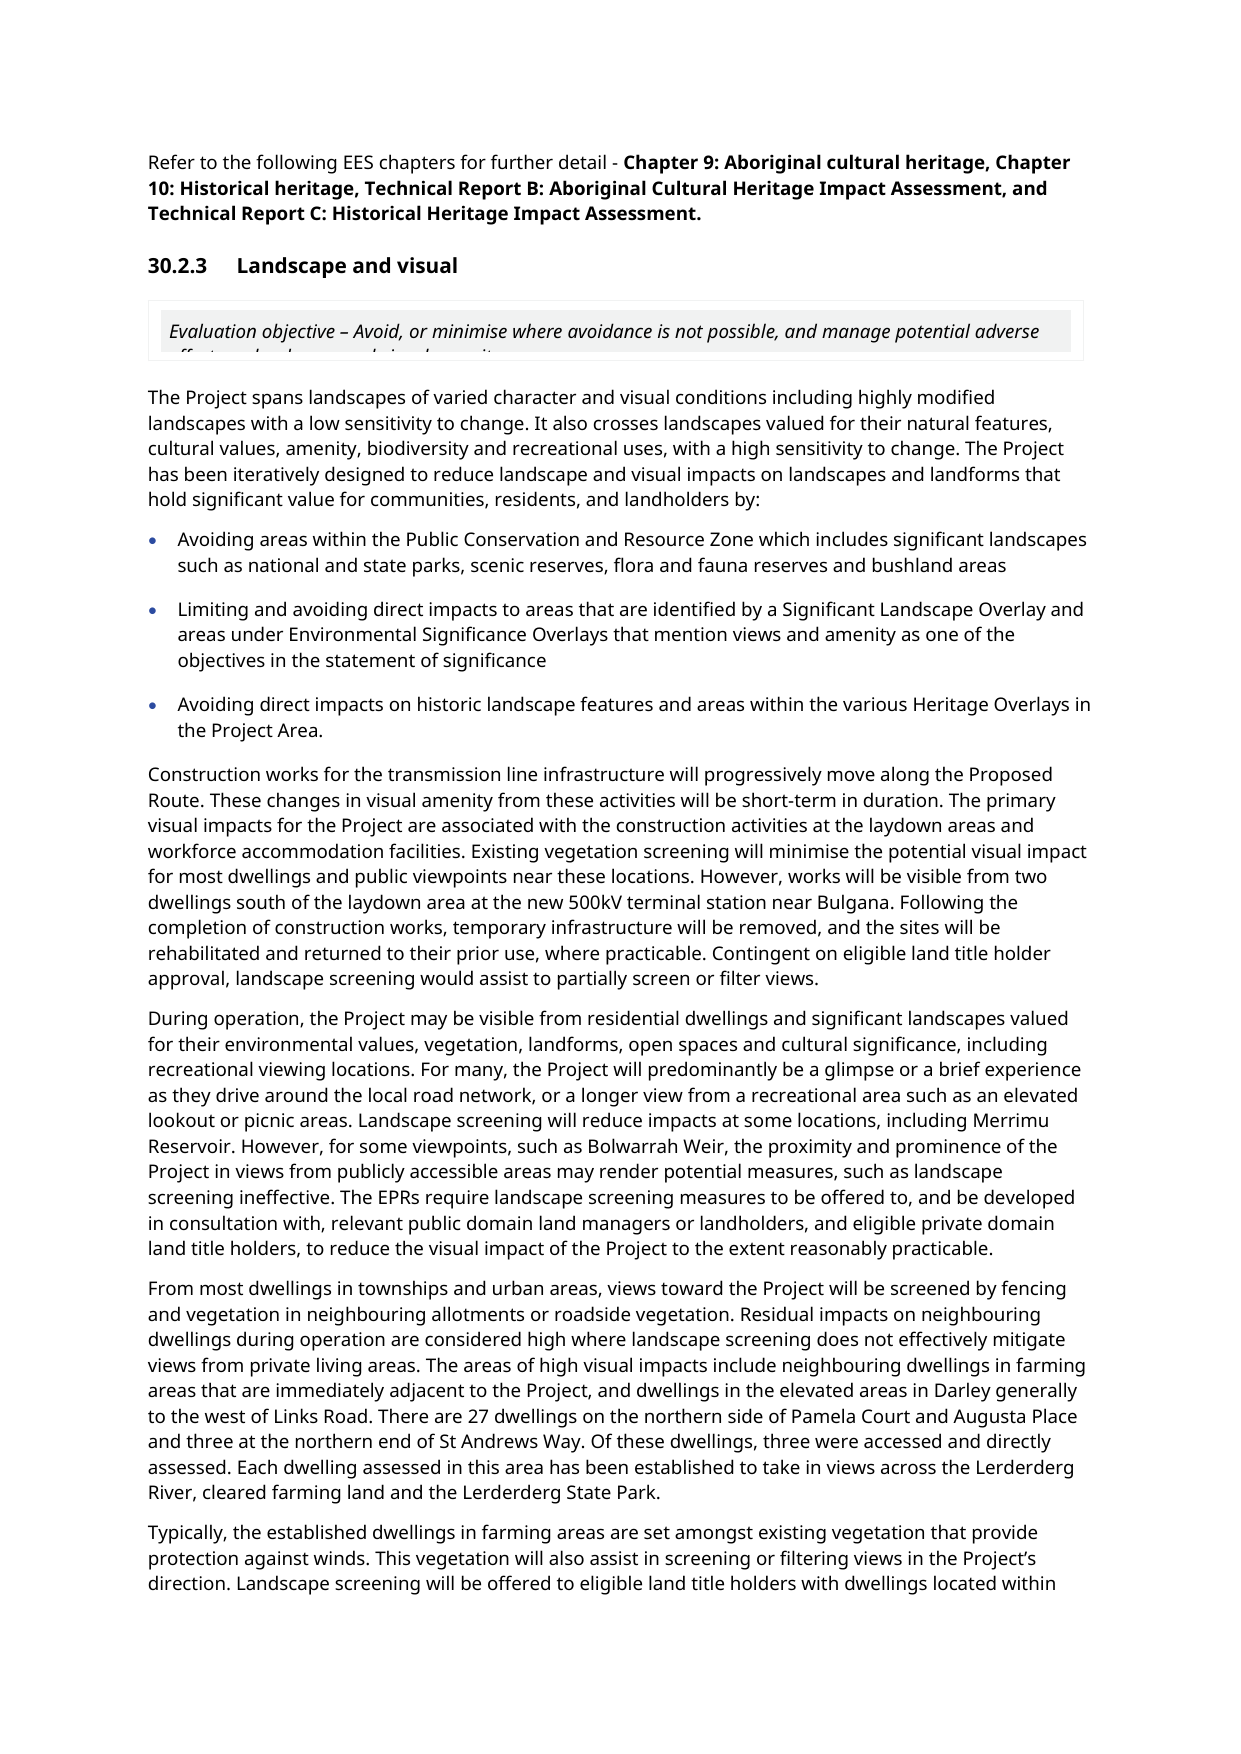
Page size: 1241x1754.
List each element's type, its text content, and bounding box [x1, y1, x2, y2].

text The Project spans landscapes of varied character and visual conditions including highly modified landscapes with a low sensitivity to change. It also crosses landscapes valued for their natural features, cultural values, amenity, biodiversity and recreational uses, with a high sensitivity to change. The Project has been iteratively designed to reduce landscape and visual impacts on landscapes and landforms that hold significant value for communities, residents, and landholders by: [148, 319, 1092, 512]
text From most dwellings in townships and urban areas, views toward the Project will be screened by fencing and vegetation in neighbouring allotments or roadside vegetation. Residual impacts on neighbouring dwellings during operation are considered high where landscape screening does not effectively mitigate views from private living areas. The areas of high visual impacts include neighbouring dwellings in farming areas that are immediately adjacent to the Project, and dwellings in the elevated areas in Darley generally to the west of Links Road. There are 27 dwellings on the northern side of Pamela Court and Augusta Place and three at the northern end of St Andrews Way. Of these dwellings, three were accessed and directly assessed. Each dwelling assessed in this area has been established to take in views across the Lerderderg River, cleared farming land and the Lerderderg State Park. [148, 1275, 1092, 1505]
list Limiting and avoiding direct impacts to areas that are identified by a Significant Landscape Overlay and areas under Environmental Significance Overlays that mention views and amenity as one of the objectives in the statement of significance [148, 596, 1092, 673]
text Evaluation objective – Avoid, or minimise where avoidance is not possible, and manage potential adverse effects on landscape and visual amenity. [161, 310, 1071, 352]
list Avoiding areas within the Public Conservation and Resource Zone which includes significant landscapes such as national and state parks, scenic reserves, flora and fauna reserves and bushland areas [148, 526, 1092, 577]
subtitle Landscape and visual [148, 251, 1092, 279]
text During operation, the Project may be visible from residential dwellings and significant landscapes valued for their environmental values, vegetation, landforms, open spaces and cultural significance, including recreational viewing locations. For many, the Project will predominantly be a glimpse or a brief experience as they drive around the local road network, or a longer view from a recreational area such as an elevated lookout or picnic areas. Landscape screening will reduce impacts at some locations, including Merrimu Reservoir. However, for some viewpoints, such as Bolwarrah Weir, the proximity and prominence of the Project in views from publicly accessible areas may render potential measures, such as landscape screening ineffective. The EPRs require landscape screening measures to be offered to, and be developed in consultation with, relevant public domain land managers or landholders, and eligible private domain land title holders, to reduce the visual impact of the Project to the extent reasonably practicable. [148, 1006, 1092, 1261]
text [148, 1520, 1092, 1596]
text Refer to the following EES chapters for further detail - Chapter 9: Aboriginal cultural heritage, Chapter 10: Historical heritage, Technical Report B: Aboriginal Cultural Heritage Impact Assessment, and Technical Report C: Historical Heritage Impact Assessment. [148, 149, 1092, 226]
text Construction works for the transmission line infrastructure will progressively move along the Proposed Route. These changes in visual amenity from these activities will be short-term in duration. The primary visual impacts for the Project are associated with the construction activities at the laydown areas and workforce accommodation facilities. Existing vegetation screening will minimise the potential visual impact for most dwellings and public viewpoints near these locations. However, works will be visible from two dwellings south of the laydown area at the new 500kV terminal station near Bulgana. Following the completion of construction works, temporary infrastructure will be removed, and the sites will be rehabilitated and returned to their prior use, where practicable. Contingent on eligible land title holder approval, landscape screening would assist to partially screen or filter views. [148, 761, 1092, 991]
list Avoiding direct impacts on historic landscape features and areas within the various Heritage Overlays in the Project Area. [148, 692, 1092, 743]
